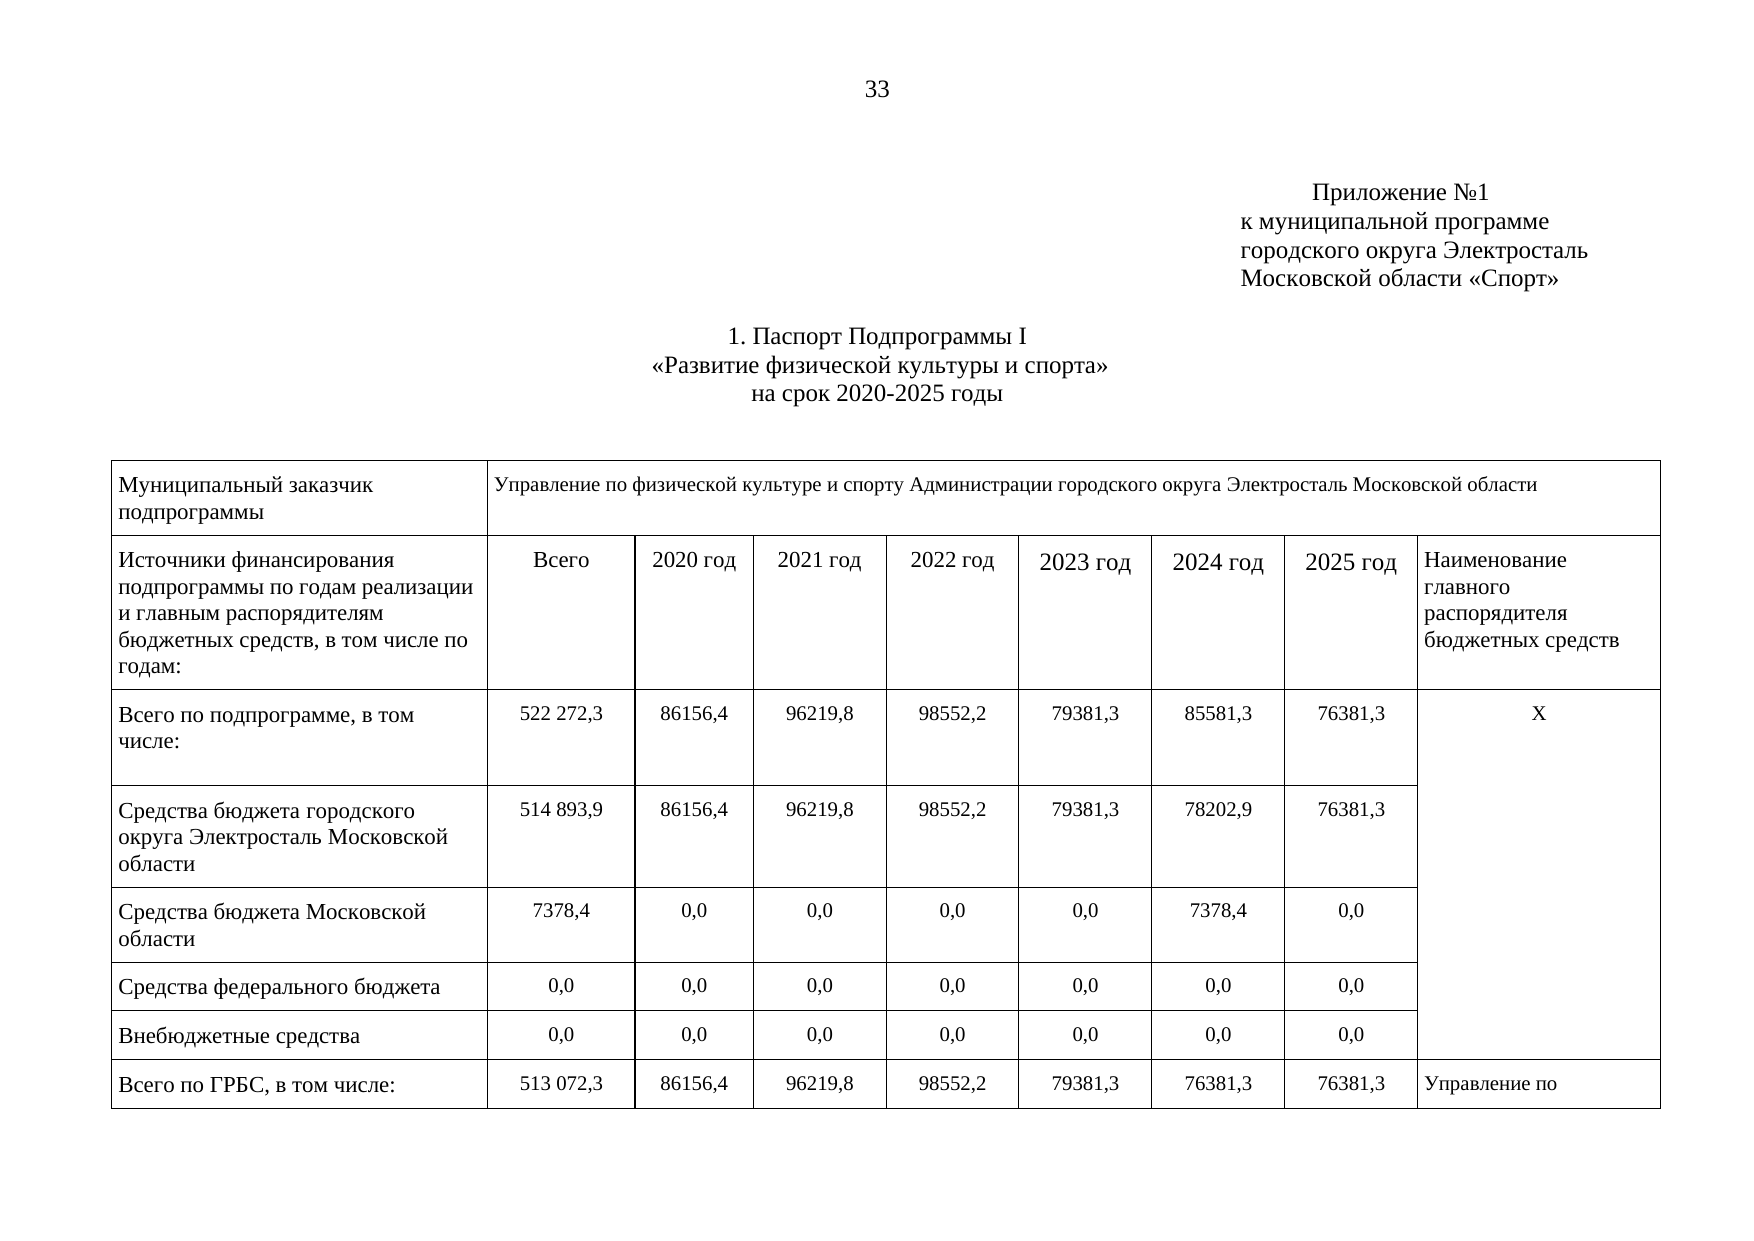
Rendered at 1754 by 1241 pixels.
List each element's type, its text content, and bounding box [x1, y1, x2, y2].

table_cell Всего [488, 536, 634, 689]
table_cell 2020 год [636, 536, 753, 689]
table_cell 0,0 [1285, 888, 1417, 962]
table_cell 0,0 [1285, 1011, 1417, 1059]
table_cell 0,0 [636, 888, 753, 962]
table_cell 513 072,3 [488, 1060, 634, 1108]
table_cell 76381,3 [1285, 786, 1417, 887]
text Приложение №1 [1226, 177, 1636, 206]
text к муниципальной программе [1226, 206, 1636, 235]
table_cell 96219,8 [754, 786, 886, 887]
table_cell 0,0 [636, 963, 753, 1010]
table_cell 514 893,9 [488, 786, 634, 887]
table_cell 0,0 [636, 1011, 753, 1059]
table_cell 0,0 [754, 1011, 886, 1059]
text Московской области «Спорт» [1226, 263, 1636, 292]
table_cell 0,0 [488, 963, 634, 1010]
table_cell 0,0 [1152, 963, 1284, 1010]
table_cell 76381,3 [1285, 690, 1417, 785]
table_cell 79381,3 [1019, 1060, 1151, 1108]
table_cell 98552,2 [887, 786, 1018, 887]
table_cell 2022 год [887, 536, 1018, 689]
table_cell 7378,4 [1152, 888, 1284, 962]
table_cell Всего по подпрограмме, в том числе: [112, 690, 487, 785]
table_cell 0,0 [887, 1011, 1018, 1059]
table_cell Наименование главного распорядителя бюджетных средств [1418, 536, 1660, 689]
text городского округа Электросталь [1226, 235, 1636, 263]
table_header Управление по физической культуре и спорту Администрации городского округа Электросталь Московской области [488, 461, 1660, 535]
table_cell Средства бюджета городского округа Электросталь Московской области [112, 786, 487, 887]
table_cell 76381,3 [1285, 1060, 1417, 1108]
table_cell 0,0 [488, 1011, 634, 1059]
table_cell 7378,4 [488, 888, 634, 962]
table_cell 98552,2 [887, 690, 1018, 785]
table_cell 76381,3 [1152, 1060, 1284, 1108]
table_cell 0,0 [1019, 888, 1151, 962]
table_cell 0,0 [1019, 1011, 1151, 1059]
table_cell 0,0 [754, 888, 886, 962]
table_cell Всего по ГРБС, в том числе: [112, 1060, 487, 1108]
table_cell Внебюджетные средства [112, 1011, 487, 1059]
table_cell 0,0 [754, 963, 886, 1010]
table_cell 522 272,3 [488, 690, 634, 785]
table_cell Средства федерального бюджета [112, 963, 487, 1010]
table_cell 0,0 [887, 888, 1018, 962]
table_cell 0,0 [1285, 963, 1417, 1010]
table_cell 2024 год [1152, 536, 1284, 689]
table_cell 2025 год [1285, 536, 1417, 689]
table_cell 96219,8 [754, 1060, 886, 1108]
table_cell 0,0 [1019, 963, 1151, 1010]
table_cell 78202,9 [1152, 786, 1284, 887]
table_cell 79381,3 [1019, 690, 1151, 785]
table_cell 96219,8 [754, 690, 886, 785]
table_cell 86156,4 [636, 786, 753, 887]
text «Развитие физической культуры и спорта» [118, 350, 1636, 378]
table_cell Средства бюджета Московской области [112, 888, 487, 962]
text на срок 2020-2025 годы [118, 378, 1636, 407]
table_cell 85581,3 [1152, 690, 1284, 785]
table_cell 2021 год [754, 536, 886, 689]
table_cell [1418, 1060, 1660, 1108]
table_cell 2023 год [1019, 536, 1151, 689]
table_cell 86156,4 [636, 690, 753, 785]
table_cell 0,0 [1152, 1011, 1284, 1059]
table_header Муниципальный заказчик подпрограммы [112, 461, 487, 535]
table_cell 0,0 [887, 963, 1018, 1010]
table_cell Х [1418, 690, 1660, 1059]
table_cell 79381,3 [1019, 786, 1151, 887]
table_cell Источники финансирования подпрограммы по годам реализации и главным распорядителям бюджетных средств, в том числе по годам: [112, 536, 487, 689]
table_cell 98552,2 [887, 1060, 1018, 1108]
table_cell 86156,4 [636, 1060, 753, 1108]
text 1. Паспорт Подпрограммы I [118, 321, 1636, 350]
